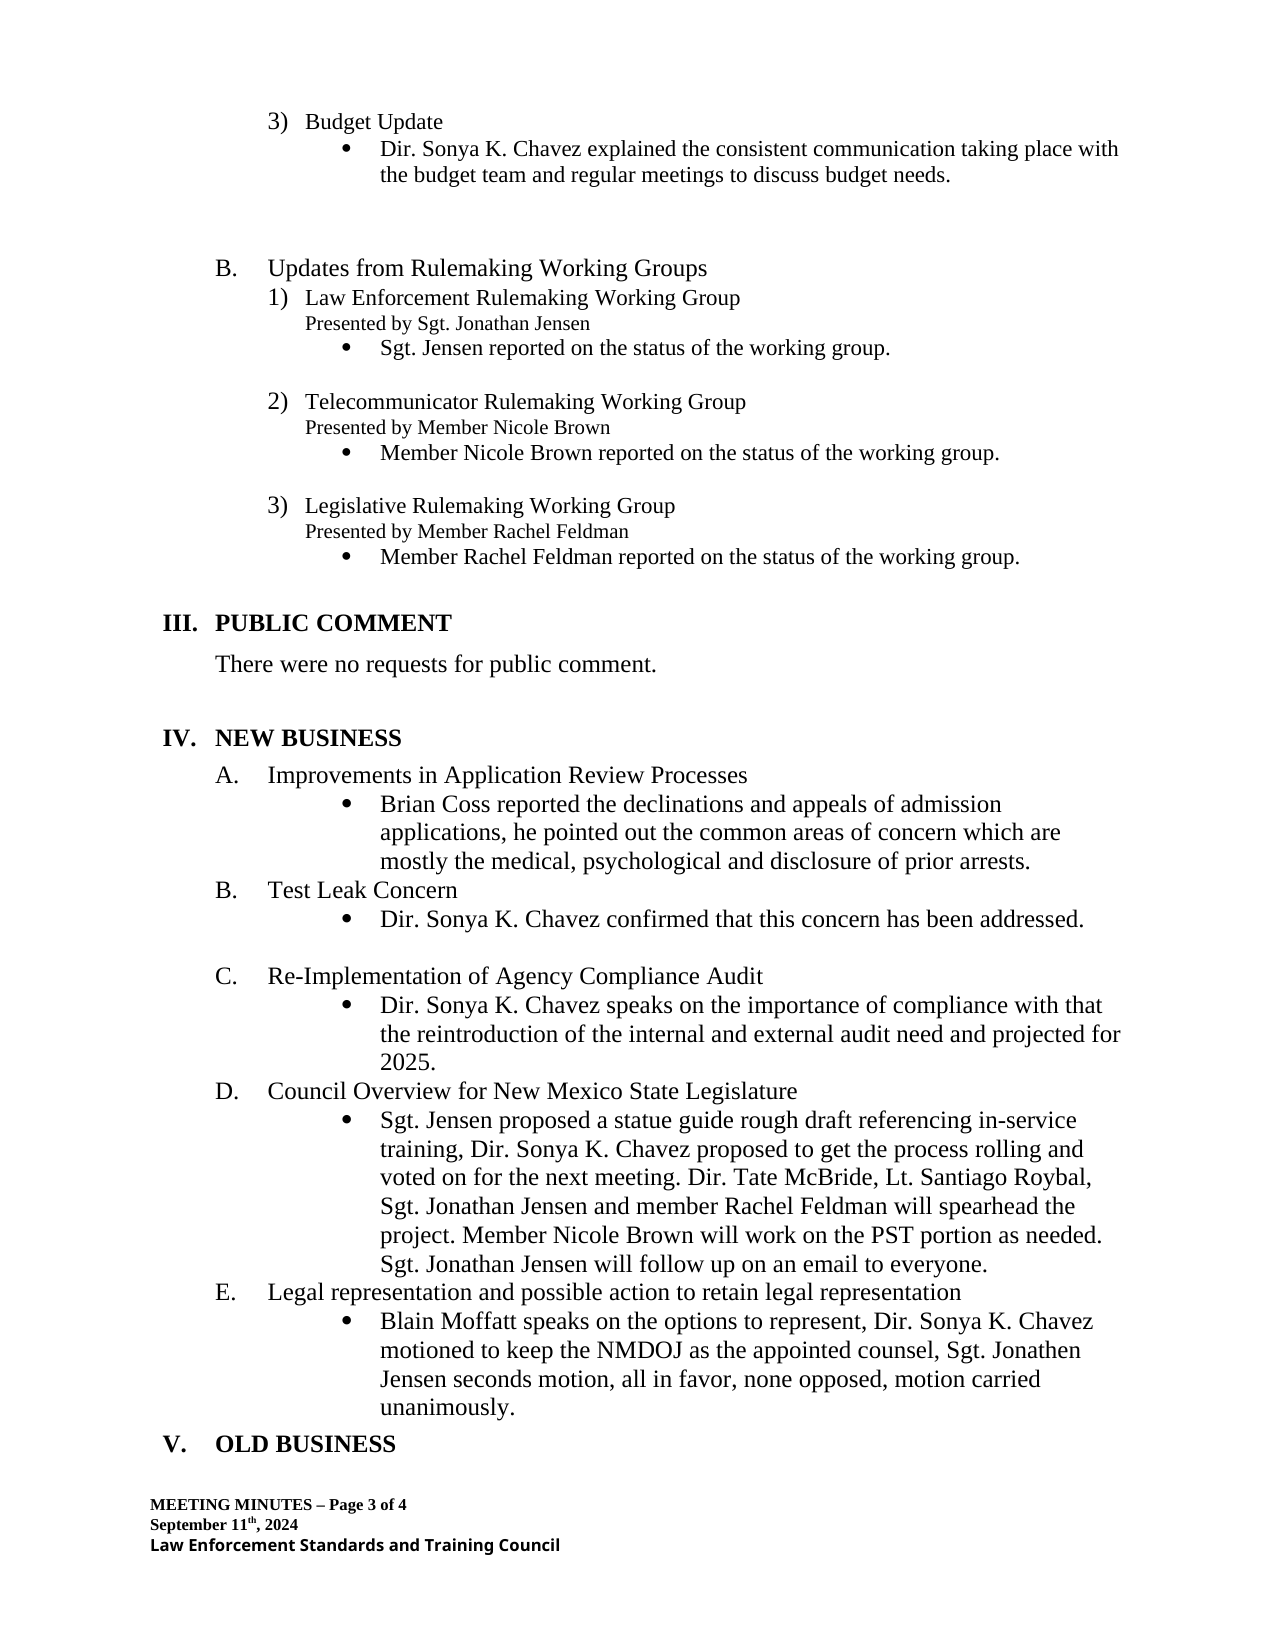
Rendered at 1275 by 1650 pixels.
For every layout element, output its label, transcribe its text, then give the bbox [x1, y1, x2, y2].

list Sgt. Jensen proposed a statue guide rough draft referencing in-service training, Dir. Sonya K. Chavez proposed to get the process rolling and voted on for the next meeting. Dir. Tate McBride, Lt. Santiago Roybal, Sgt. Jonathan Jensen and member Rachel Feldman will spearhead the project. Member Nicole Brown will work on the PST portion as needed. Sgt. Jonathan Jensen will follow up on an email to everyone. [342, 1105, 1125, 1277]
list Blain Moffatt speaks on the options to represent, Dir. Sonya K. Chavez motioned to keep the NMDOJ as the appointed counsel, Sgt. Jonathen Jensen seconds motion, all in favor, none opposed, motion carried unanimously. [342, 1306, 1125, 1421]
list Budget Update [267, 106, 1125, 135]
list Sgt. Jensen reported on the status of the working group. [342, 334, 1125, 361]
list Test Leak Concern [215, 875, 1125, 904]
list Re-Implementation of Agency Compliance Audit [215, 961, 1125, 990]
list Updates from Rulemaking Working Groups [215, 253, 1091, 282]
text Presented by Sgt. Jonathan Jensen [305, 310, 1125, 334]
list Law Enforcement Rulemaking Working Group [267, 282, 1125, 310]
list Telecommunicator Rulemaking Working Group [267, 386, 1125, 414]
list OLD BUSINESS [162, 1429, 1125, 1458]
list Dir. Sonya K. Chavez confirmed that this concern has been addressed. [342, 904, 1125, 932]
list Legislative Rulemaking Working Group [267, 490, 1125, 519]
list Dir. Sonya K. Chavez explained the consistent communication taking place with the budget team and regular meetings to discuss budget needs. [342, 135, 1125, 188]
list NEW BUSINESS [162, 723, 1125, 752]
text Presented by Member Nicole Brown [305, 414, 1125, 439]
list Brian Coss reported the declinations and appeals of admission applications, he pointed out the common areas of concern which are mostly the medical, psychological and disclosure of prior arrests. [342, 789, 1125, 875]
text There were no requests for public comment. [215, 649, 1113, 678]
text Presented by Member Rachel Feldman [305, 519, 1125, 543]
list Improvements in Application Review Processes [215, 760, 1125, 789]
list PUBLIC COMMENT [162, 608, 1125, 637]
list Member Nicole Brown reported on the status of the working group. [342, 439, 1125, 465]
list Dir. Sonya K. Chavez speaks on the importance of compliance with that the reintroduction of the internal and external audit need and projected for 2025. [342, 990, 1125, 1076]
list Council Overview for New Mexico State Legislature [215, 1076, 1125, 1105]
list Member Rachel Feldman reported on the status of the working group. [342, 543, 1125, 569]
list Legal representation and possible action to retain legal representation [215, 1277, 1125, 1306]
